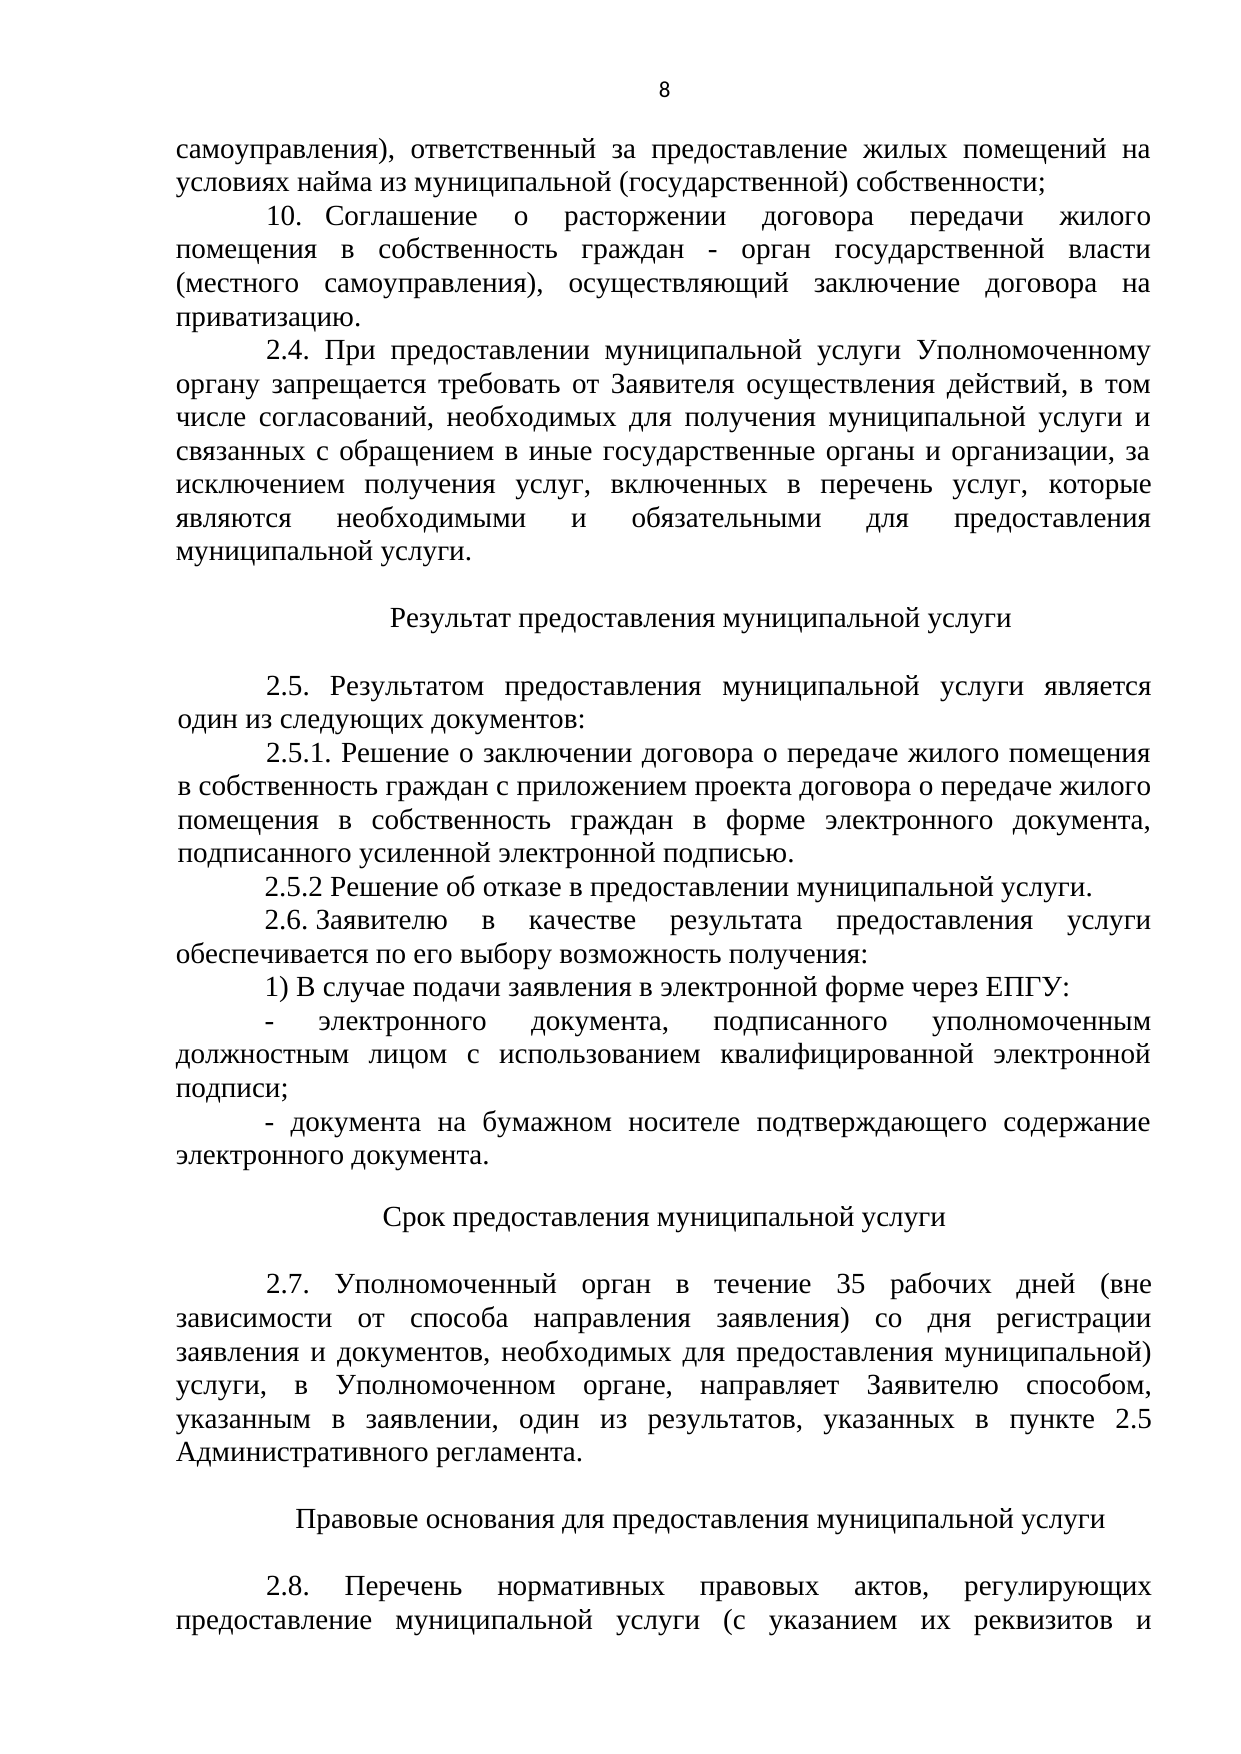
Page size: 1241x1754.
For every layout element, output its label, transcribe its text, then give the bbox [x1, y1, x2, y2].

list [176, 131, 1152, 198]
text 2.4. При предоставлении муниципальной услуги Уполномоченному органу запрещается требовать от Заявителя осуществления действий, в том числе согласований, необходимых для получения муниципальной услуги и связанных с обращением в иные государственные органы и организации, за исключением получения услуг, включенных в перечень услуг, которые являются необходимыми и обязательными для предоставления муниципальной услуги. [176, 332, 1152, 567]
text 2.7. Уполномоченный орган в течение 35 рабочих дней (вне зависимости от способа направления заявления) со дня регистрации заявления и документов, необходимых для предоставления муниципальной) услуги, в Уполномоченном органе, направляет Заявителю способом, указанным в заявлении, один из результатов, указанных в пункте 2.5 Административного регламента. [176, 1267, 1153, 1468]
text Правовые основания для предоставления муниципальной услуги [176, 1501, 1153, 1535]
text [176, 1568, 1153, 1636]
text Срок предоставления муниципальной услуги [177, 1199, 1152, 1233]
list Соглашение о расторжении договора передачи жилого помещения в собственность граждан - орган государственной власти (местного самоуправления), осуществляющий заключение договора на приватизацию. [176, 198, 1152, 332]
text Результат предоставления муниципальной услуги [177, 601, 1152, 634]
text 2.5.2 Решение об отказе в предоставлении муниципальной услуги. [176, 869, 1152, 902]
text 2.6. Заявителю в качестве результата предоставления услуги обеспечивается по его выбору возможность получения: [176, 902, 1152, 969]
text 2.5. Результатом предоставления муниципальной услуги является один из следующих документов: [177, 668, 1152, 735]
text - документа на бумажном носителе подтверждающего содержание электронного документа. [176, 1104, 1152, 1171]
text 1) В случае подачи заявления в электронной форме через ЕПГУ: [176, 969, 1152, 1003]
text - электронного документа, подписанного уполномоченным должностным лицом с использованием квалифицированной электронной подписи; [176, 1003, 1152, 1104]
text 2.5.1. Решение о заключении договора о передаче жилого помещения в собственность граждан с приложением проекта договора о передаче жилого помещения в собственность граждан в форме электронного документа, подписанного усиленной электронной подписью. [177, 735, 1152, 869]
